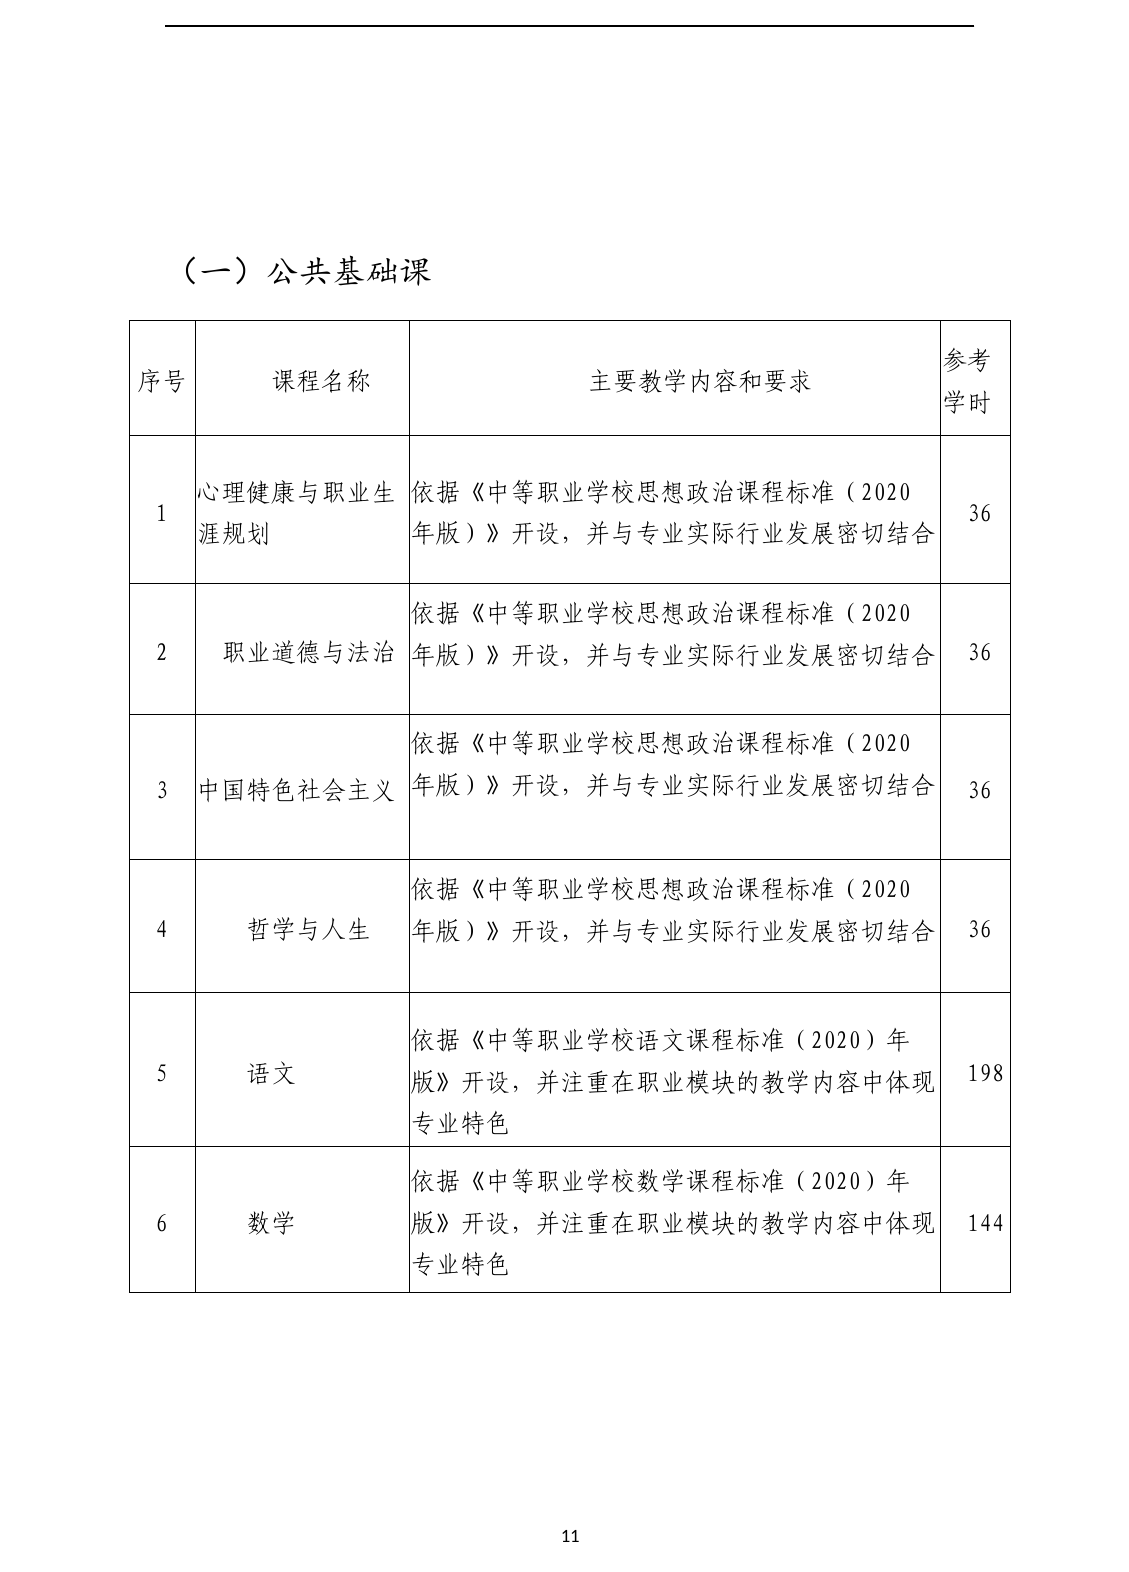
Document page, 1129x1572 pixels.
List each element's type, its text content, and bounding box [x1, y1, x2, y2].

table_cell 中国特色社会主义 [196, 715, 409, 859]
table_cell 数学 [196, 1147, 409, 1292]
table_header 课程名称 [196, 321, 409, 435]
table_cell 依据《中等职业学校思想政治课程标准（2020年版）》开设，并与专业实际行业发展密切结合 [410, 860, 940, 992]
table_cell 依据《中等职业学校思想政治课程标准（2020年版）》开设，并与专业实际行业发展密切结合 [410, 436, 940, 583]
table_header 参考学时 [941, 321, 1010, 435]
table_cell 职业道德与法治 [196, 584, 409, 713]
table_cell 144 [941, 1147, 1010, 1292]
subtitle （一）公共基础课 [165, 250, 974, 288]
table_cell 3 [130, 715, 195, 859]
table_cell 198 [941, 993, 1010, 1146]
table_cell 心理健康与职业生涯规划 [196, 436, 409, 583]
table_cell 36 [941, 860, 1010, 992]
table_cell 依据《中等职业学校思想政治课程标准（2020年版）》开设，并与专业实际行业发展密切结合 [410, 715, 940, 859]
table_cell 36 [941, 584, 1010, 713]
table_cell 5 [130, 993, 195, 1146]
table_cell 1 [130, 436, 195, 583]
table_cell 依据《中等职业学校数学课程标准（2020）年版》开设，并注重在职业模块的教学内容中体现专业特色 [410, 1147, 940, 1292]
table_cell 依据《中等职业学校语文课程标准（2020）年版》开设，并注重在职业模块的教学内容中体现专业特色 [410, 993, 940, 1146]
table_header 序号 [130, 321, 195, 435]
table_cell 2 [130, 584, 195, 713]
table_cell 依据《中等职业学校思想政治课程标准（2020年版）》开设，并与专业实际行业发展密切结合 [410, 584, 940, 713]
table_cell 语文 [196, 993, 409, 1146]
table_cell 哲学与人生 [196, 860, 409, 992]
table_cell 4 [130, 860, 195, 992]
table_cell 6 [130, 1147, 195, 1292]
table_header 主要教学内容和要求 [410, 321, 940, 435]
table_cell 36 [941, 715, 1010, 859]
table_cell 36 [941, 436, 1010, 583]
